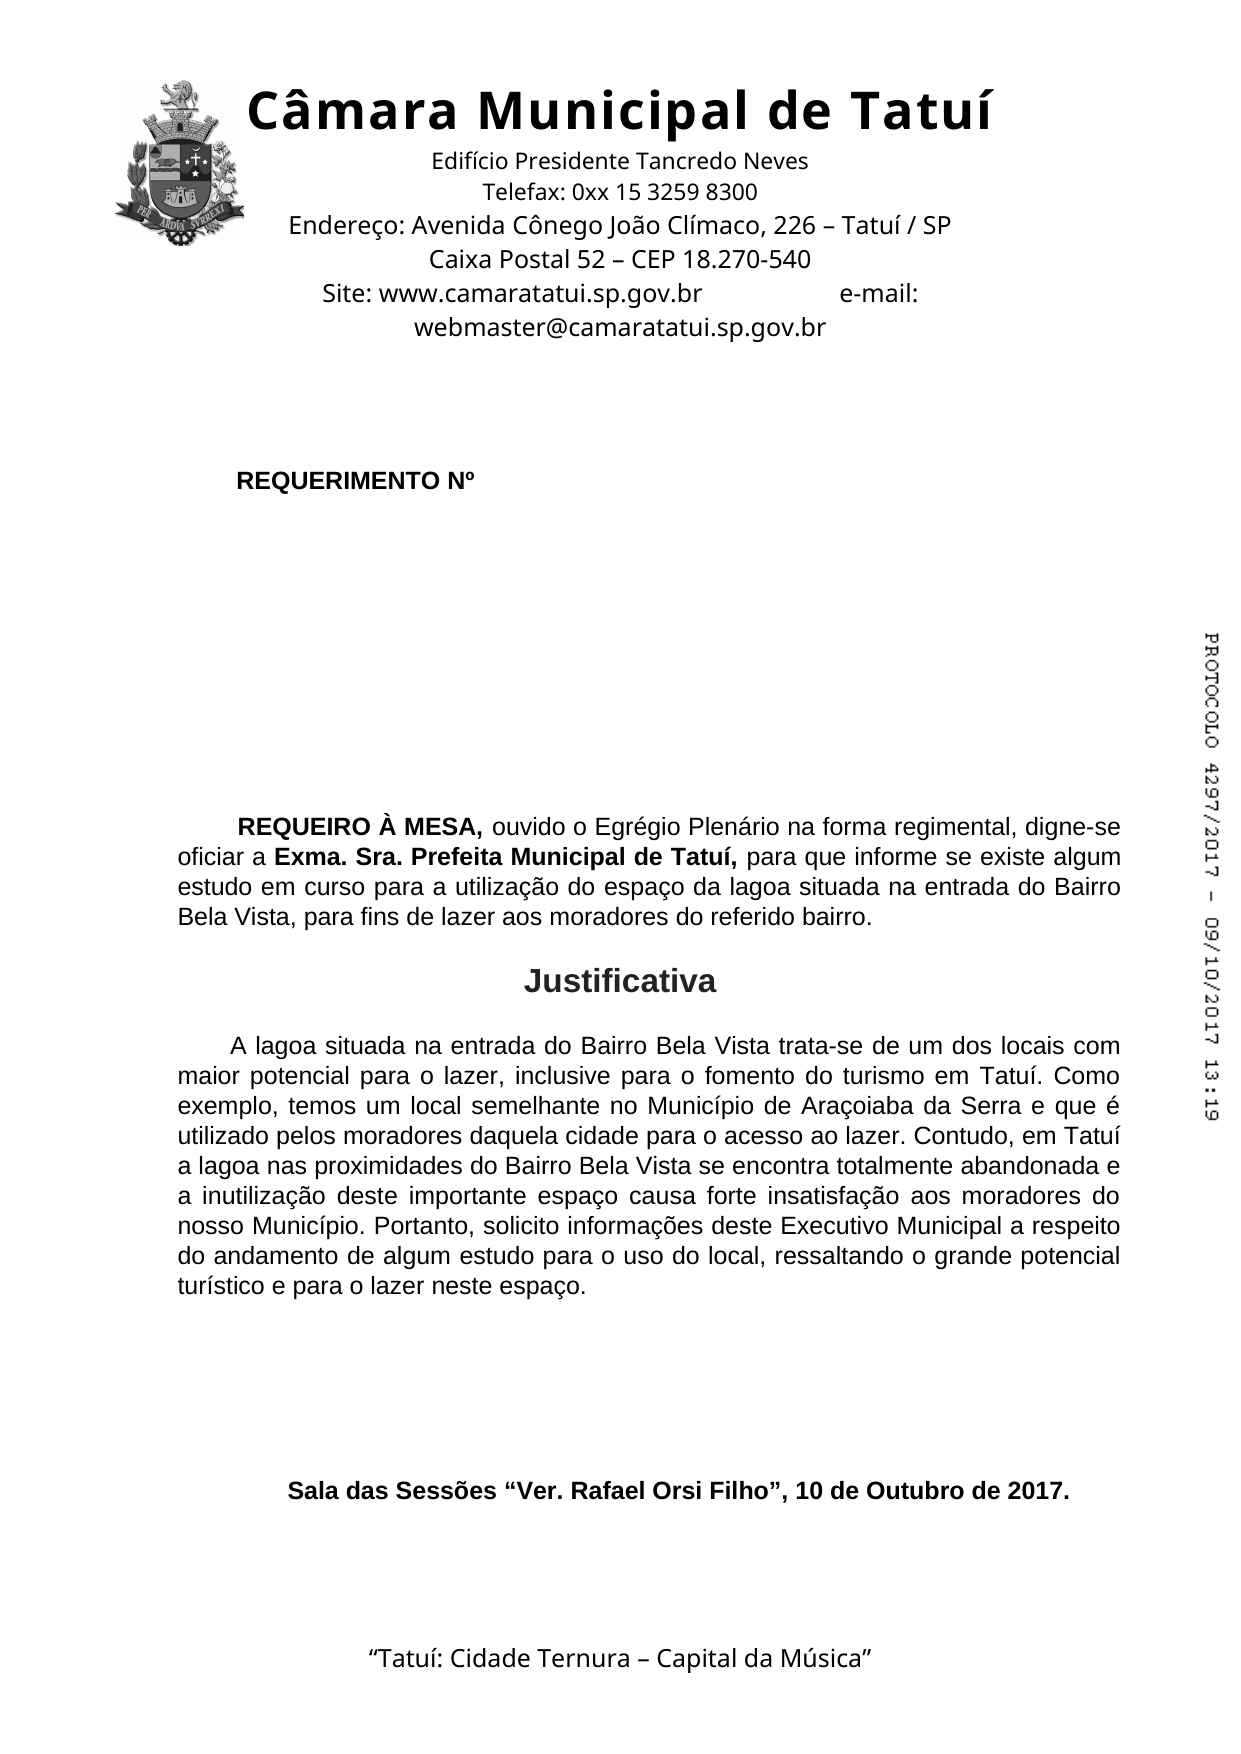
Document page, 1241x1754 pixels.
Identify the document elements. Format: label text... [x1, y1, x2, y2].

text REQUERIMENTO Nº [236, 466, 1122, 495]
text A lagoa situada na entrada do Bairro Bela Vista trata-se de um dos locais com maior potencial para o lazer, inclusive para o fomento do turismo em Tatuí. Como exemplo, temos um local semelhante no Município de Araçoiaba da Serra e que é utilizado pelos moradores daquela cidade para o acesso ao lazer. Contudo, em Tatuí a lagoa nas proximidades do Bairro Bela Vista se encontra totalmente abandonada e a inutilização deste importante espaço causa forte insatisfação aos moradores do nosso Município. Portanto, solicito informações deste Executivo Municipal a respeito do andamento de algum estudo para o uso do local, ressaltando o grande potencial turístico e para o lazer neste espaço. [118, 1029, 1122, 1299]
text Justificativa [118, 961, 1122, 999]
text Sala das Sessões “Ver. Rafael Orsi Filho”, 10 de Outubro de 2017. [236, 1476, 1122, 1504]
picture [1177, 629, 1241, 1125]
text REQUEIRO À MESA, ouvido o Egrégio Plenário na forma regimental, digne-se oficiar a Exma. Sra. Prefeita Municipal de Tatuí, para que informe se existe algum estudo em curso para a utilização do espaço da lagoa situada na entrada do Bairro Bela Vista, para fins de lazer aos moradores do referido bairro. [118, 811, 1122, 931]
